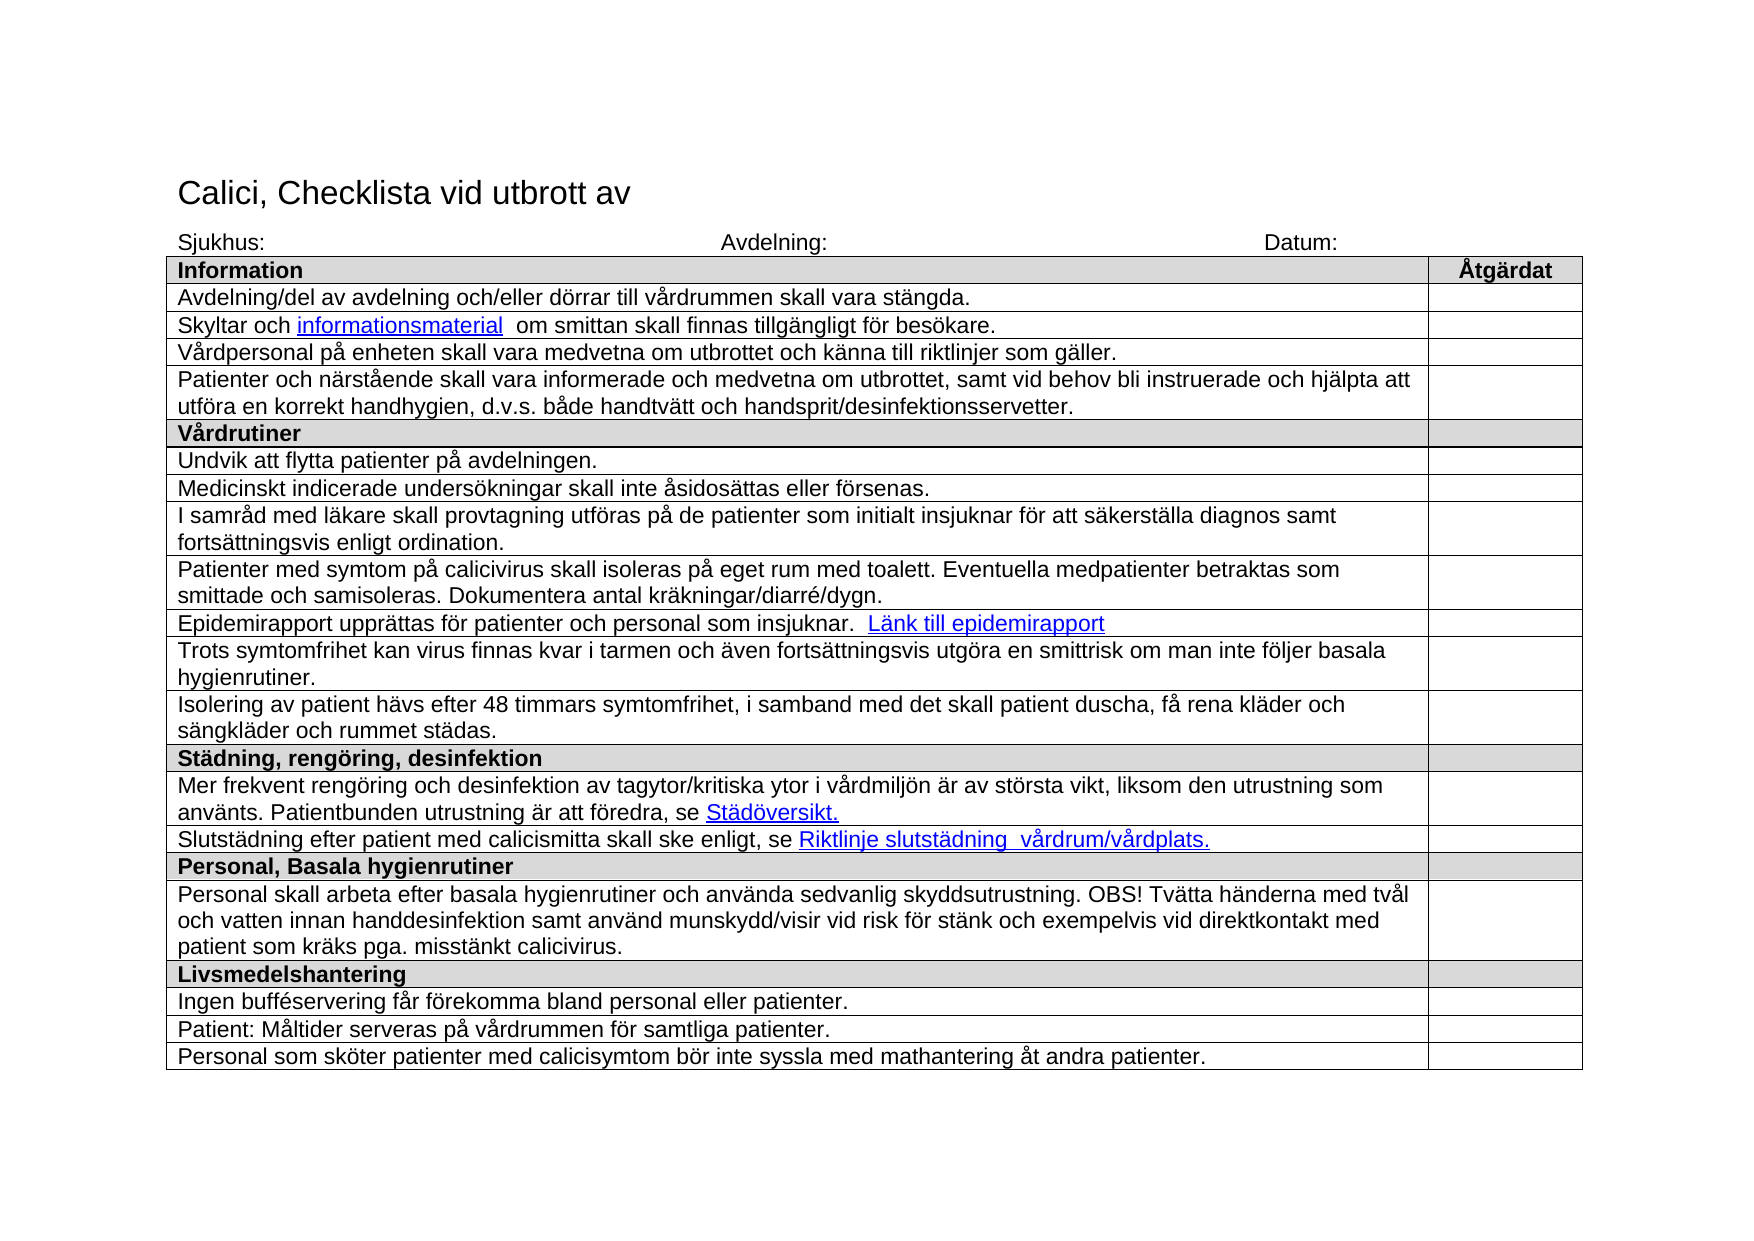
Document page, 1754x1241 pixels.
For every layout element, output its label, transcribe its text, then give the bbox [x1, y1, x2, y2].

table_cell [1429, 1016, 1582, 1042]
table_cell [1429, 284, 1582, 311]
table_cell Personal, Basala hygienrutiner [167, 853, 1428, 879]
table_cell [1429, 475, 1582, 501]
table_cell Personal som sköter patienter med calicisymtom bör inte syssla med mathantering åt andra patienter. [167, 1043, 1428, 1069]
table_cell [1429, 366, 1582, 419]
table_cell [1429, 772, 1582, 825]
table_cell [1429, 691, 1582, 744]
table_cell Vårdrutiner [167, 420, 1428, 446]
table_cell [1429, 502, 1582, 555]
table_cell Isolering av patient hävs efter 48 timmars symtomfrihet, i samband med det skall patient duscha, få rena kläder och sängkläder och rummet städas. [167, 691, 1428, 744]
table_cell [1429, 556, 1582, 609]
table_cell [1429, 1043, 1582, 1069]
table_cell Ingen bufféservering får förekomma bland personal eller patienter. [167, 988, 1428, 1014]
table_cell [1429, 339, 1582, 365]
table_cell [1429, 637, 1582, 690]
table_cell Trots symtomfrihet kan virus finnas kvar i tarmen och även fortsättningsvis utgöra en smittrisk om man inte följer basala hygienrutiner. [167, 637, 1428, 690]
table_cell Mer frekvent rengöring och desinfektion av tagytor/kritiska ytor i vårdmiljön är av största vikt, liksom den utrustning som använts. Patientbunden utrustning är att föredra, se Städöversikt. [167, 772, 1428, 825]
table_cell Personal skall arbeta efter basala hygienrutiner och använda sedvanlig skyddsutrustning. OBS! Tvätta händerna med tvål och vatten innan handdesinfektion samt använd munskydd/visir vid risk för stänk och exempelvis vid direktkontakt med patient som kräks pga. misstänkt calicivirus. [167, 881, 1428, 960]
table_cell Undvik att flytta patienter på avdelningen. [167, 448, 1428, 474]
table_cell [1429, 448, 1582, 474]
table_cell Avdelning/del av avdelning och/eller dörrar till vårdrummen skall vara stängda. [167, 284, 1428, 311]
table_cell Vårdpersonal på enheten skall vara medvetna om utbrottet och känna till riktlinjer som gäller. [167, 339, 1428, 365]
table_cell Patienter med symtom på calicivirus skall isoleras på eget rum med toalett. Eventuella medpatienter betraktas som smittade och samisoleras. Dokumentera antal kräkningar/diarré/dygn. [167, 556, 1428, 609]
table_cell I samråd med läkare skall provtagning utföras på de patienter som initialt insjuknar för att säkerställa diagnos samt fortsättningsvis enligt ordination. [167, 502, 1428, 555]
table_cell Slutstädning efter patient med calicismitta skall ske enligt, se Riktlinje slutstädning vårdrum/vårdplats. [167, 826, 1428, 852]
text Sjukhus: Avdelning: Datum: [177, 229, 1571, 256]
table_cell [1429, 745, 1582, 771]
table_cell [1429, 826, 1582, 852]
table_header Åtgärdat [1429, 257, 1582, 283]
table_cell [1429, 988, 1582, 1014]
table_cell Epidemirapport upprättas för patienter och personal som insjuknar. Länk till epidemirapport [167, 610, 1428, 636]
table_cell Livsmedelshantering [167, 961, 1428, 987]
table_cell Patient: Måltider serveras på vårdrummen för samtliga patienter. [167, 1016, 1428, 1042]
table_cell [1429, 312, 1582, 338]
table_header Information [167, 257, 1428, 283]
table_cell Skyltar och informationsmaterial om smittan skall finnas tillgängligt för besökare. [167, 312, 1428, 338]
table_cell [1429, 610, 1582, 636]
table_cell [1429, 961, 1582, 987]
table_cell Medicinskt indicerade undersökningar skall inte åsidosättas eller försenas. [167, 475, 1428, 501]
table_cell [1429, 881, 1582, 960]
table_cell Städning, rengöring, desinfektion [167, 745, 1428, 771]
table_cell [1429, 853, 1582, 879]
subtitle Calici, Checklista vid utbrott av [177, 173, 1571, 211]
table_cell Patienter och närstående skall vara informerade och medvetna om utbrottet, samt vid behov bli instruerade och hjälpta att utföra en korrekt handhygien, d.v.s. både handtvätt och handsprit/desinfektionsservetter. [167, 366, 1428, 419]
table_cell [1429, 420, 1582, 446]
